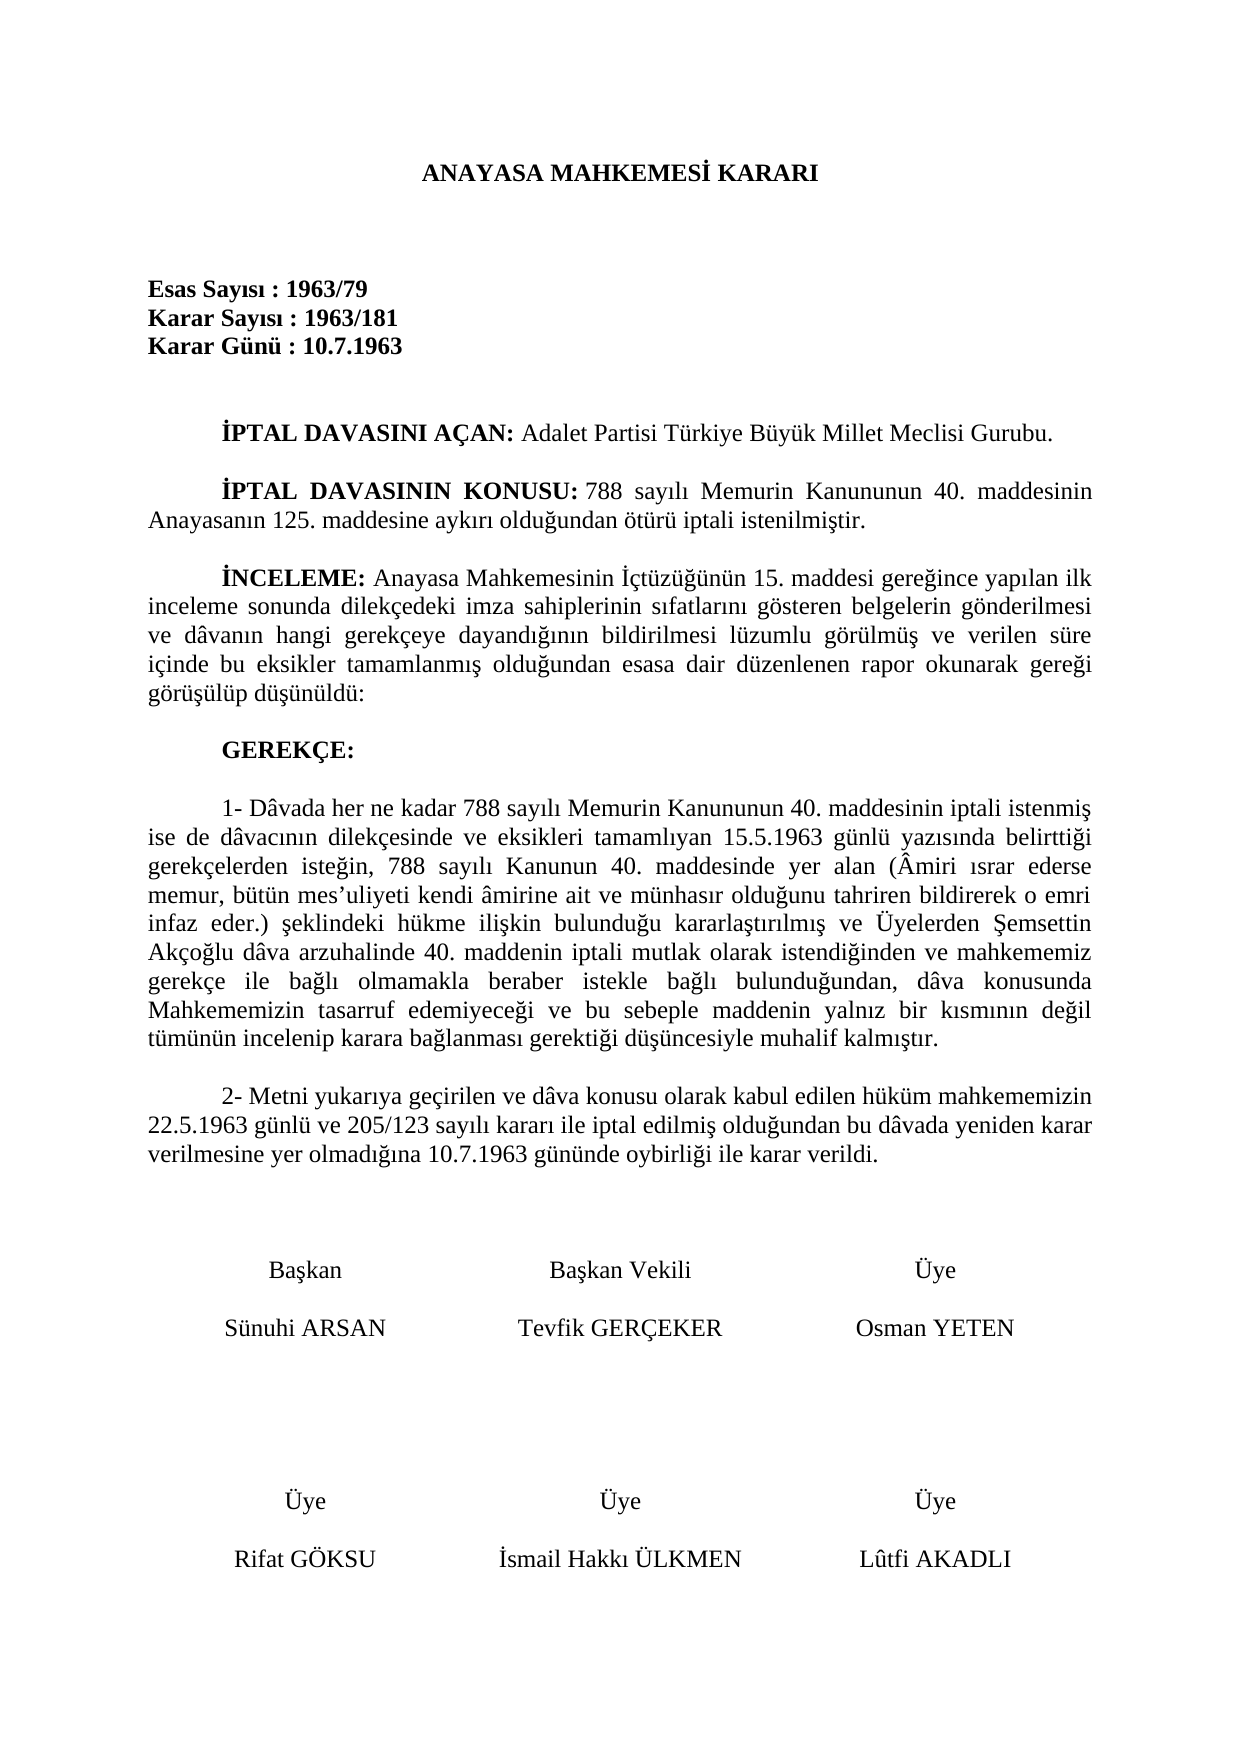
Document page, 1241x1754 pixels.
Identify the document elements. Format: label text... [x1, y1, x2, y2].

table_header Üye Rifat GÖKSU [148, 1486, 463, 1573]
table_header Başkan Vekili Tevfik GERÇEKER [463, 1255, 778, 1341]
text İPTAL DAVASININ KONUSU: 788 sayılı Memurin Kanununun 40. maddesinin Anayasanın 125. maddesine aykırı olduğundan ötürü iptali istenilmiştir. [148, 476, 1093, 533]
table_header Üye Lûtfi AKADLI [778, 1486, 1093, 1573]
text Karar Sayısı : 1963/181 [148, 303, 1093, 331]
text 2- Metni yukarıya geçirilen ve dâva konusu olarak kabul edilen hüküm mahkememizin 22.5.1963 günlü ve 205/123 sayılı kararı ile iptal edilmiş olduğundan bu dâvada yeniden karar verilmesine yer olmadığına 10.7.1963 gününde oybirliği ile karar verildi. [148, 1081, 1093, 1168]
text Esas Sayısı : 1963/79 [148, 274, 1093, 303]
text 1- Dâvada her ne kadar 788 sayılı Memurin Kanununun 40. maddesinin iptali istenmiş ise de dâvacının dilekçesinde ve eksikleri tamamlıyan 15.5.1963 günlü yazısında belirttiği gerekçelerden isteğin, 788 sayılı Kanunun 40. maddesinde yer alan (Âmiri ısrar ederse memur, bütün mes’uliyeti kendi âmirine ait ve münhasır olduğunu tahriren bildirerek o emri infaz eder.) şeklindeki hükme ilişkin bulunduğu kararlaştırılmış ve Üyelerden Şemsettin Akçoğlu dâva arzuhalinde 40. maddenin iptali mutlak olarak istendiğinden ve mahkememiz gerekçe ile bağlı olmamakla beraber istekle bağlı bulunduğundan, dâva konusunda Mahkememizin tasarruf edemiyeceği ve bu sebeple maddenin yalnız bir kısmının değil tümünün incelenip karara bağlanması gerektiği düşüncesiyle muhalif kalmıştır. [148, 793, 1093, 1052]
table_header Üye Osman YETEN [778, 1255, 1093, 1341]
text GEREKÇE: [148, 736, 1093, 764]
text ANAYASA MAHKEMESİ KARARI [148, 158, 1093, 187]
text İNCELEME: Anayasa Mahkemesinin İçtüzüğünün 15. maddesi gereğince yapılan ilk inceleme sonunda dilekçedeki imza sahiplerinin sıfatlarını gösteren belgelerin gönderilmesi ve dâvanın hangi gerekçeye dayandığının bildirilmesi lüzumlu görülmüş ve verilen süre içinde bu eksikler tamamlanmış olduğundan esasa dair düzenlenen rapor okunarak gereği görüşülüp düşünüldü: [148, 563, 1093, 706]
table_header Başkan Sünuhi ARSAN [148, 1255, 463, 1341]
text Karar Günü : 10.7.1963 [148, 331, 1093, 360]
text İPTAL DAVASINI AÇAN: Adalet Partisi Türkiye Büyük Millet Meclisi Gurubu. [148, 418, 1093, 447]
table_header Üye İsmail Hakkı ÜLKMEN [463, 1486, 778, 1573]
